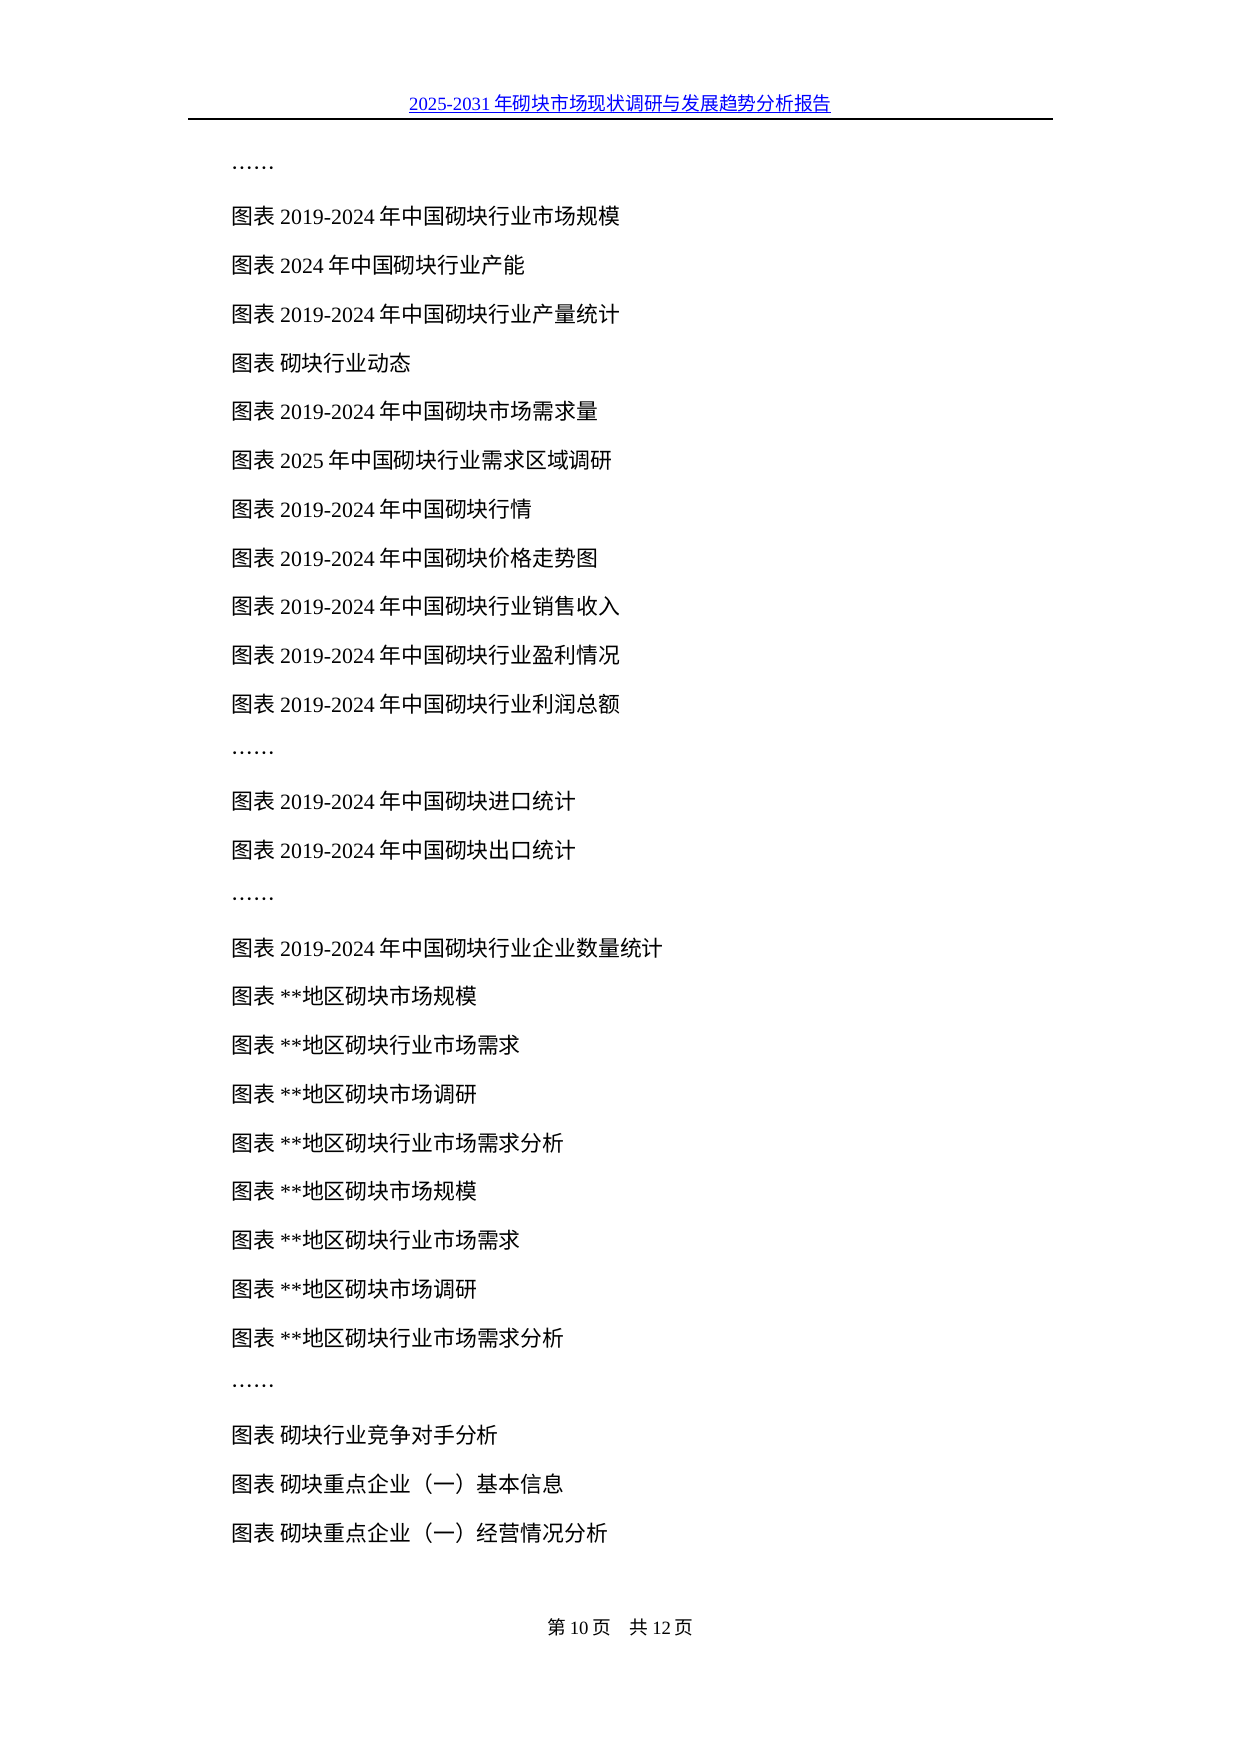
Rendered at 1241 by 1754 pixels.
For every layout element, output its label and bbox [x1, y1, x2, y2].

text [187, 150, 1053, 1548]
